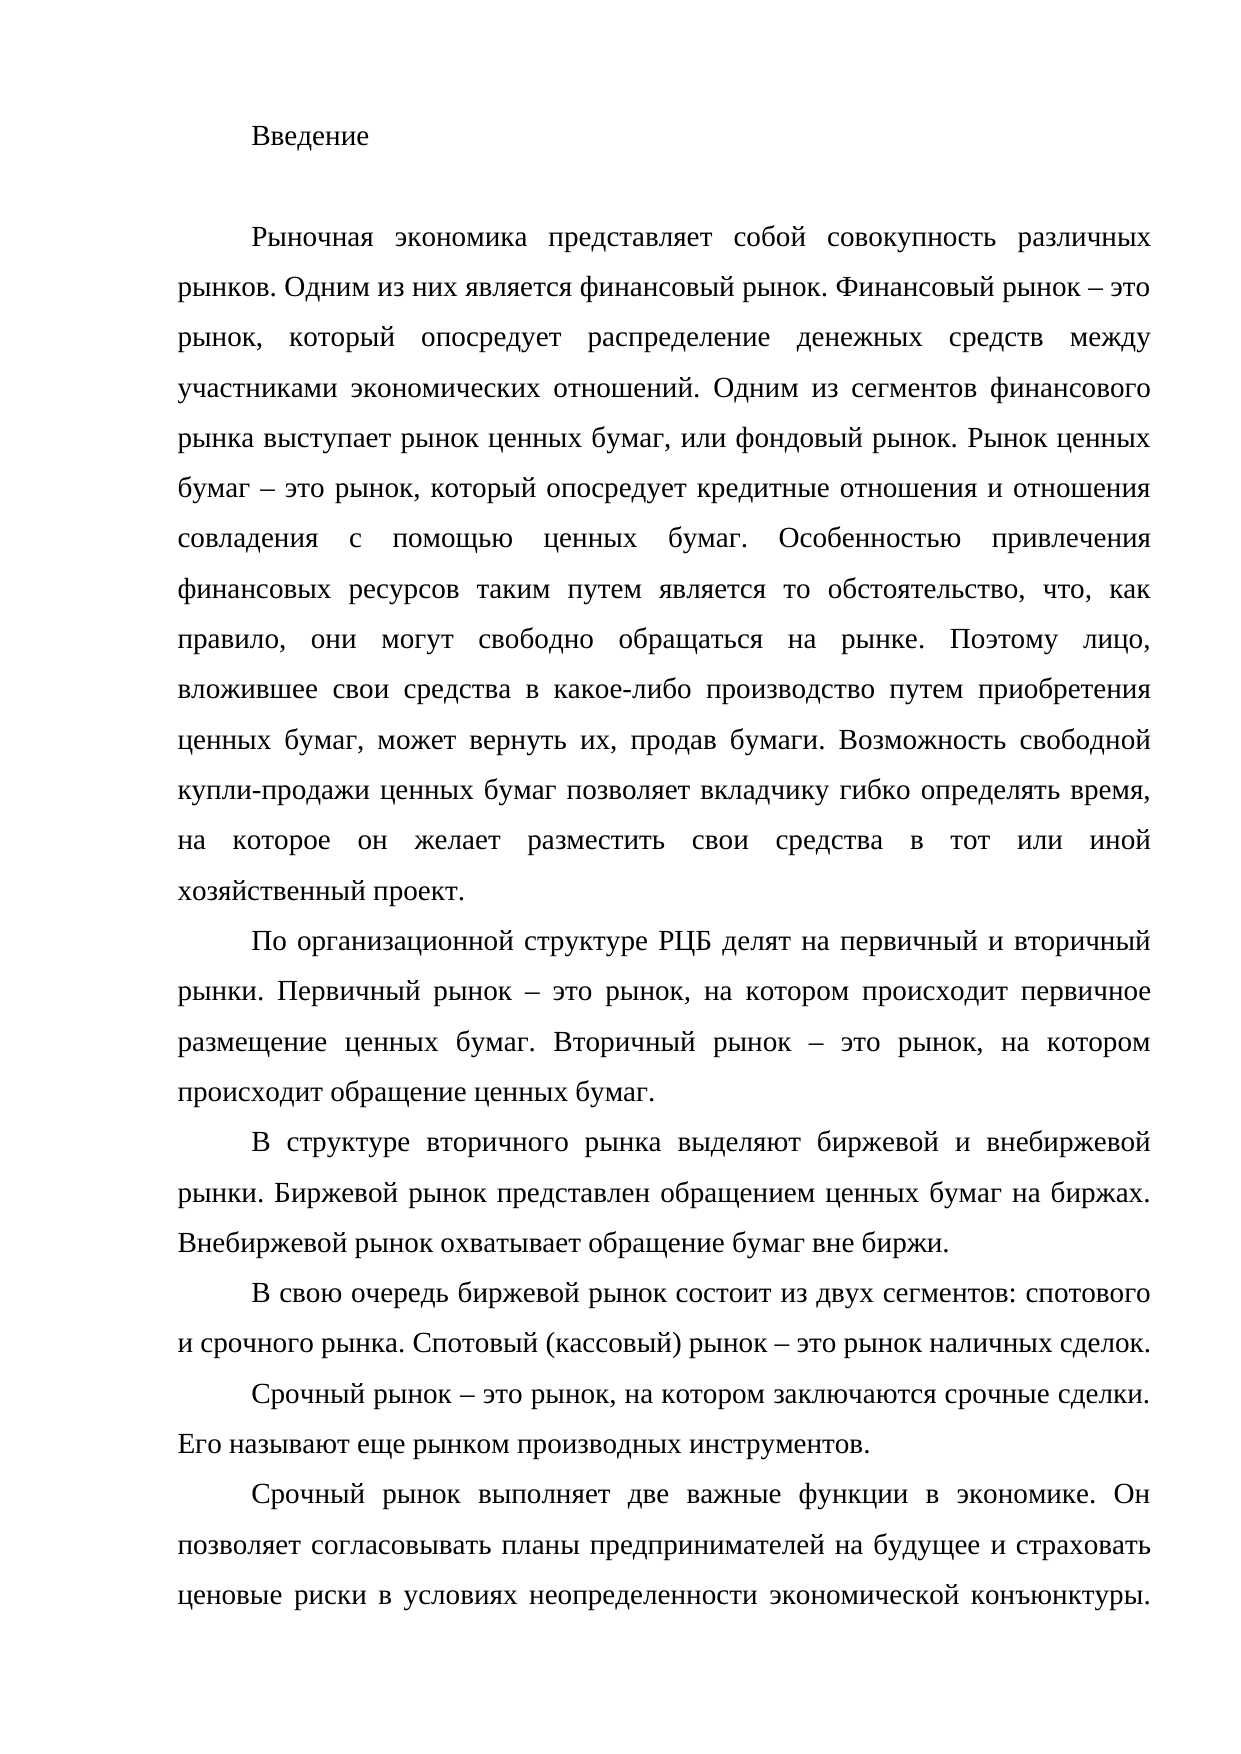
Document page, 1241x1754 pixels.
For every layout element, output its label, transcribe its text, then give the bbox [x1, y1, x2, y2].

text В свою очередь биржевой рынок состоит из двух сегментов: спотового и срочного рынка. Спотовый (кассовый) рынок – это рынок наличных сделок. [177, 1275, 1152, 1359]
text Рыночная экономика представляет собой совокупность различных рынков. Одним из них является финансовый рынок. Финансовый рынок – это рынок, который опосредует распределение денежных средств между участниками экономических отношений. Одним из сегментов финансового рынка выступает рынок ценных бумаг, или фондовый рынок. Рынок ценных бумаг – это рынок, который опосредует кредитные отношения и отношения совладения с помощью ценных бумаг. Особенностью привлечения финансовых ресурсов таким путем является то обстоятельство, что, как правило, они могут свободно обращаться на рынке. Поэтому лицо, вложившее свои средства в какое-либо производство путем приобретения ценных бумаг, может вернуть их, продав бумаги. Возможность свободной купли-продажи ценных бумаг позволяет вкладчику гибко определять время, на которое он желает разместить свои средства в тот или иной хозяйственный проект. [177, 219, 1152, 906]
text По организационной структуре РЦБ делят на первичный и вторичный рынки. Первичный рынок – это рынок, на котором происходит первичное размещение ценных бумаг. Вторичный рынок – это рынок, на котором происходит обращение ценных бумаг. [177, 923, 1152, 1108]
text Введение [177, 118, 1152, 152]
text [177, 1477, 1152, 1611]
text Срочный рынок – это рынок, на котором заключаются срочные сделки. Его называют еще рынком производных инструментов. [177, 1376, 1152, 1460]
text В структуре вторичного рынка выделяют биржевой и внебиржевой рынки. Биржевой рынок представлен обращением ценных бумаг на биржах. Внебиржевой рынок охватывает обращение бумаг вне биржи. [177, 1124, 1152, 1258]
